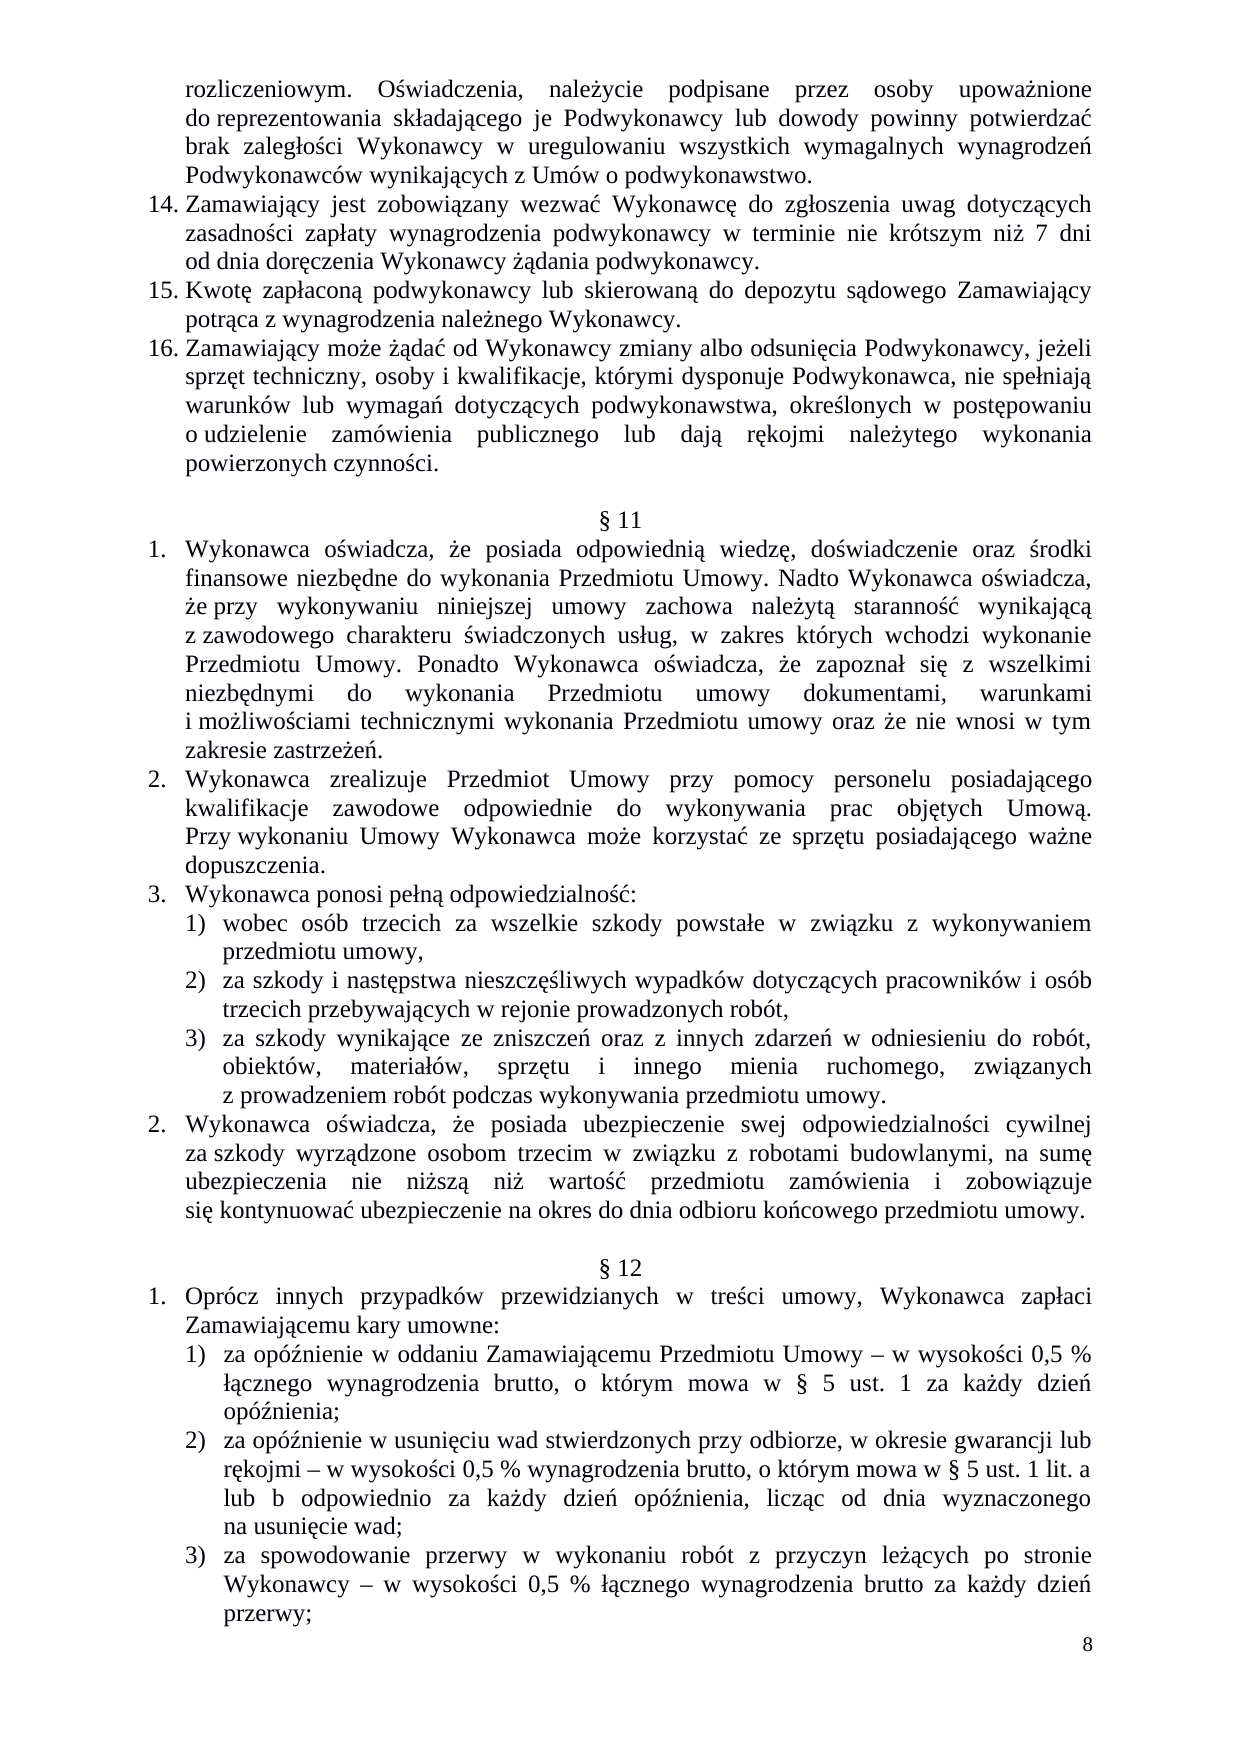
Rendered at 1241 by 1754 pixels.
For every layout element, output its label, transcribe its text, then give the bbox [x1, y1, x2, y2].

list Kwotę zapłaconą podwykonawcy lub skierowaną do depozytu sądowego Zamawiający potrąca z wynagrodzenia należnego Wykonawcy. [148, 275, 1092, 333]
list Zamawiający może żądać od Wykonawcy zmiany albo odsunięcia Podwykonawcy, jeżeli sprzęt techniczny, osoby i kwalifikacje, którymi dysponuje Podwykonawca, nie spełniają warunków lub wymagań dotyczących podwykonawstwa, określonych w postępowaniu o udzielenie zamówienia publicznego lub dają rękojmi należytego wykonania powierzonych czynności. [148, 333, 1092, 476]
list za szkody i następstwa nieszczęśliwych wypadków dotyczących pracowników i osób trzecich przebywających w rejonie prowadzonych robót, [185, 965, 1092, 1023]
list za opóźnienie w oddaniu Zamawiającemu Przedmiotu Umowy – w wysokości 0,5 % łącznego wynagrodzenia brutto, o którym mowa w § 5 ust. 1 za każdy dzień opóźnienia; [185, 1339, 1092, 1425]
list Zamawiający jest zobowiązany wezwać Wykonawcę do zgłoszenia uwag dotyczących zasadności zapłaty wynagrodzenia podwykonawcy w terminie nie krótszym niż 7 dni od dnia doręczenia Wykonawcy żądania podwykonawcy. [148, 189, 1092, 275]
list Wykonawca oświadcza, że posiada odpowiednią wiedzę, doświadczenie oraz środki finansowe niezbędne do wykonania Przedmiotu Umowy. Nadto Wykonawca oświadcza, że przy wykonywaniu niniejszej umowy zachowa należytą staranność wynikającą z zawodowego charakteru świadczonych usług, w zakres których wchodzi wykonanie Przedmiotu Umowy. Ponadto Wykonawca oświadcza, że zapoznał się z wszelkimi niezbędnymi do wykonania Przedmiotu umowy dokumentami, warunkami i możliwościami technicznymi wykonania Przedmiotu umowy oraz że nie wnosi w tym zakresie zastrzeżeń. [148, 534, 1092, 764]
list za spowodowanie przerwy w wykonaniu robót z przyczyn leżących po stronie Wykonawcy – w wysokości 0,5 % łącznego wynagrodzenia brutto za każdy dzień przerwy; [185, 1540, 1092, 1626]
list wobec osób trzecich za wszelkie szkody powstałe w związku z wykonywaniem przedmiotu umowy, [185, 908, 1092, 965]
list za szkody wynikające ze zniszczeń oraz z innych zdarzeń w odniesieniu do robót, obiektów, materiałów, sprzętu i innego mienia ruchomego, związanych z prowadzeniem robót podczas wykonywania przedmiotu umowy. [185, 1023, 1092, 1109]
text § 11 [148, 505, 1092, 534]
list Oprócz innych przypadków przewidzianych w treści umowy, Wykonawca zapłaci Zamawiającemu kary umowne: [148, 1281, 1092, 1339]
list Wykonawca ponosi pełną odpowiedzialność: [148, 879, 1092, 908]
list Wykonawca zrealizuje Przedmiot Umowy przy pomocy personelu posiadającego kwalifikacje zawodowe odpowiednie do wykonywania prac objętych Umową. Przy wykonaniu Umowy Wykonawca może korzystać ze sprzętu posiadającego ważne dopuszczenia. [148, 764, 1092, 879]
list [148, 74, 1092, 189]
text § 12 [148, 1253, 1092, 1281]
list za opóźnienie w usunięciu wad stwierdzonych przy odbiorze, w okresie gwarancji lub rękojmi – w wysokości 0,5 % wynagrodzenia brutto, o którym mowa w § 5 ust. 1 lit. a lub b odpowiednio za każdy dzień opóźnienia, licząc od dnia wyznaczonego na usunięcie wad; [185, 1425, 1092, 1540]
list Wykonawca oświadcza, że posiada ubezpieczenie swej odpowiedzialności cywilnej za szkody wyrządzone osobom trzecim w związku z robotami budowlanymi, na sumę ubezpieczenia nie niższą niż wartość przedmiotu zamówienia i zobowiązuje się kontynuować ubezpieczenie na okres do dnia odbioru końcowego przedmiotu umowy. [148, 1109, 1092, 1224]
